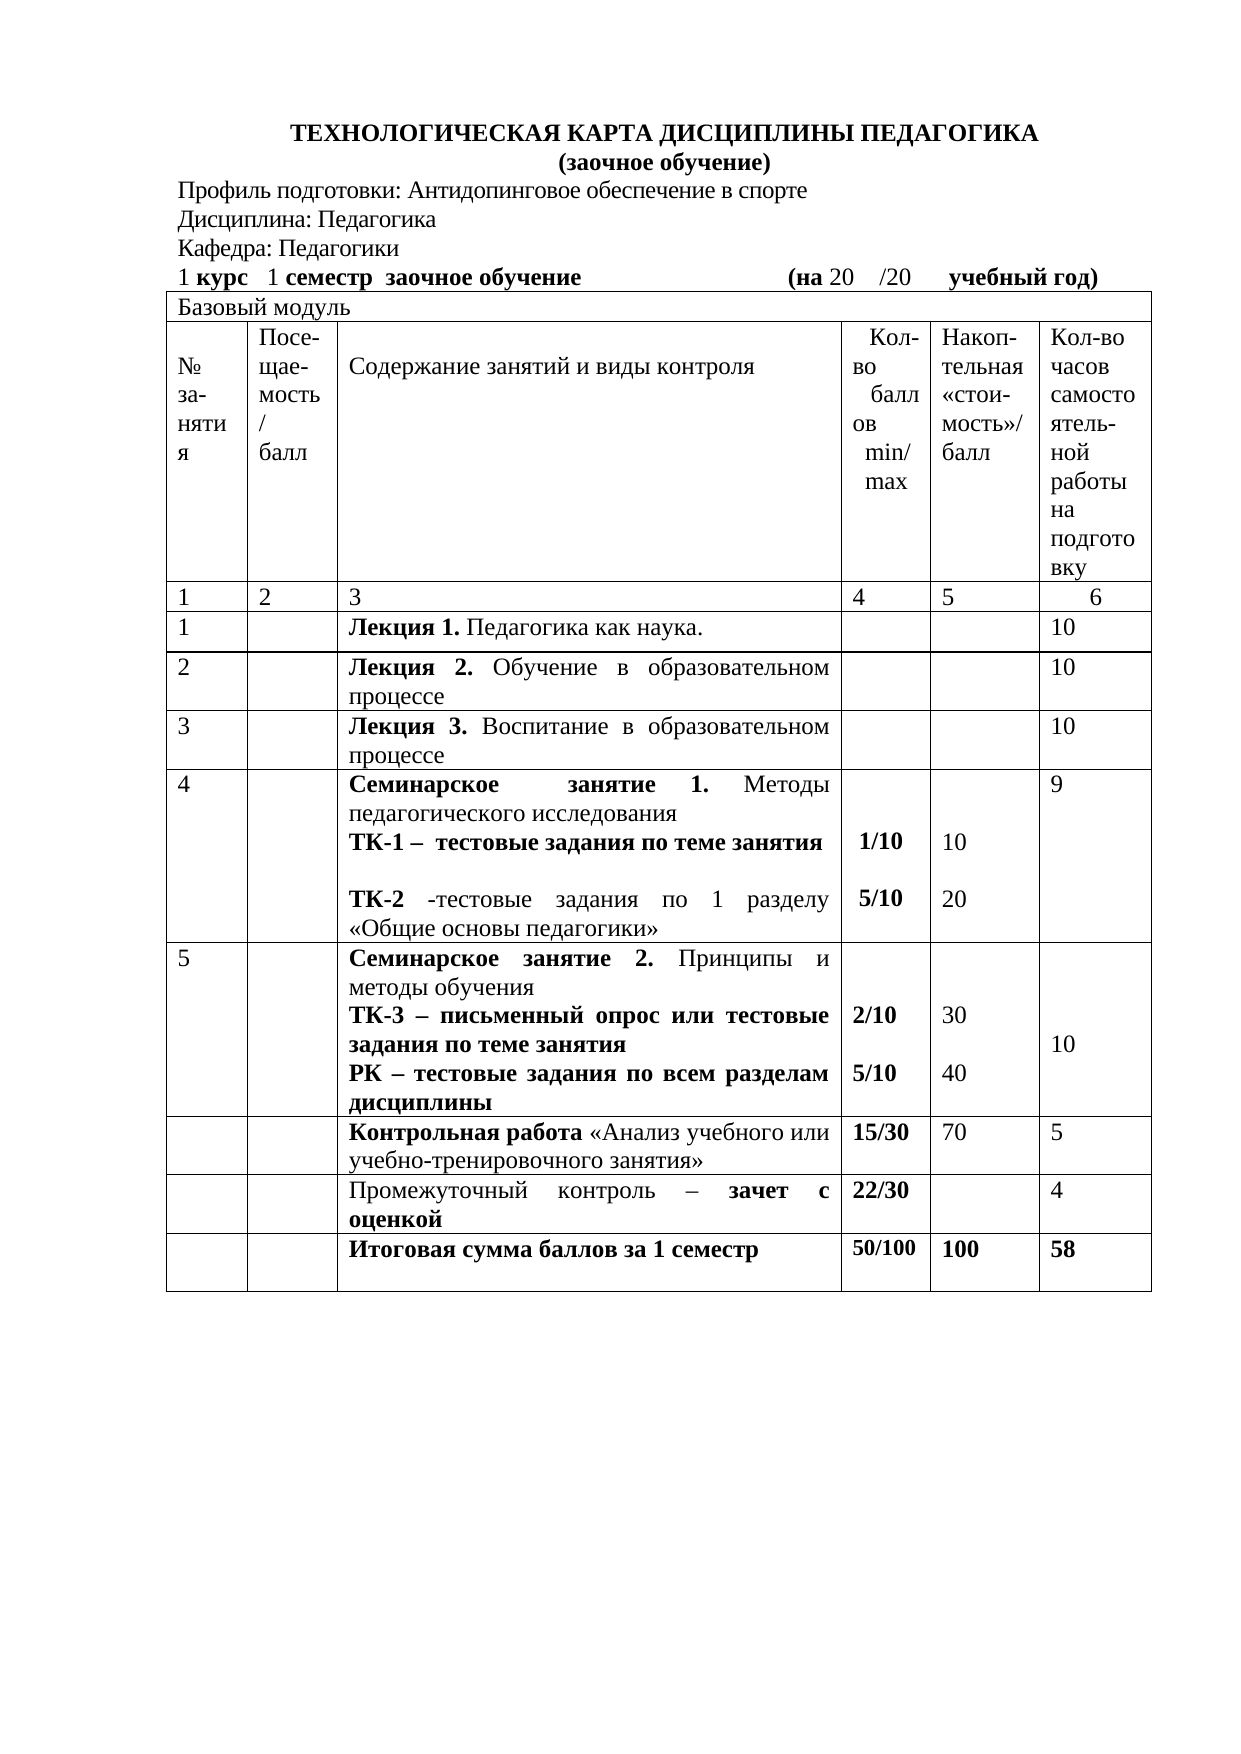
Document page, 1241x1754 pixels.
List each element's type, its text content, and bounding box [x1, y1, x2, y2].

table_cell [931, 1175, 1039, 1233]
table_cell Кол-во баллов min/ max [842, 322, 930, 581]
table_cell 30 40 [931, 943, 1039, 1116]
table_cell [248, 1117, 337, 1174]
table_cell 100 [931, 1234, 1039, 1291]
table_cell 10 [1040, 653, 1151, 710]
table_cell [919, 653, 930, 710]
table_cell № за- нятия [167, 322, 247, 581]
table_cell 9 [1040, 770, 1151, 942]
table_cell 50/100 [842, 1234, 930, 1291]
table_cell 1 [167, 612, 247, 651]
table_cell 22/30 [842, 1175, 930, 1233]
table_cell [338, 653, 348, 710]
table_cell 5 [167, 943, 247, 1116]
table_cell [842, 612, 930, 651]
table_cell 5 [1040, 1117, 1151, 1174]
text Профиль подготовки: Антидопинговое обеспечение в спорте [177, 176, 1152, 204]
table_cell 10 20 [931, 770, 1039, 942]
table_cell 15/30 [842, 1117, 930, 1174]
table_cell 58 [1040, 1234, 1151, 1291]
table_cell [931, 612, 1039, 651]
table_cell [248, 943, 337, 1116]
text (заочное обучение) [177, 147, 1152, 176]
table_cell [248, 612, 337, 651]
table_cell [842, 653, 852, 710]
table_cell [248, 653, 337, 710]
table_cell Семинарское занятие 2. Принципы и методы обучения ТК-3 – письменный опрос или тестовые задания по теме занятия РК – тестовые задания по всем разделам дисциплины [338, 943, 841, 1116]
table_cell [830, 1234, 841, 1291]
table_cell Контрольная работа «Анализ учебного или учебно-тренировочного занятия» [338, 1117, 841, 1174]
table_cell [931, 653, 942, 710]
table_cell Промежуточный контроль – зачет с оценкой [338, 1175, 841, 1233]
table_cell [248, 770, 337, 942]
table_cell 5 [931, 582, 1039, 611]
text ТЕХНОЛОГИЧЕСКАЯ КАРТА ДИСЦИПЛИНЫ ПЕДАГОГИКА [177, 118, 1152, 147]
table_cell [248, 1234, 337, 1291]
text 1 курс 1 семестр заочное обучение (на 20 /20 учебный год) [177, 262, 1152, 291]
table_cell [167, 1117, 247, 1174]
table_cell 2 [248, 582, 337, 611]
table_cell [931, 711, 1039, 768]
table_cell 4 [842, 582, 930, 611]
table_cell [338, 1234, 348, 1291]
table_cell 10 [1040, 943, 1151, 1116]
table_header Базовый модуль [167, 292, 1151, 321]
table_cell 3 [167, 711, 247, 768]
table_cell 2/10 5/10 [842, 943, 930, 1116]
table_cell 10 [1040, 612, 1151, 651]
table_cell [919, 711, 930, 768]
table_cell Накоп- тельная «стои- мость»/ балл [931, 322, 1039, 581]
table_cell 1/10 5/10 [842, 770, 930, 942]
table_cell [1028, 653, 1039, 710]
table_cell 1 [167, 582, 247, 611]
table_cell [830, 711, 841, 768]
table_cell Содержание занятий и виды контроля [338, 322, 841, 581]
table_cell [248, 1175, 337, 1233]
table_cell 4 [1040, 1175, 1151, 1233]
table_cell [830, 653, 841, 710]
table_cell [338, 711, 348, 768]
table_cell 3 [338, 582, 841, 611]
table_cell 2 [167, 653, 247, 710]
table_cell 4 [167, 770, 247, 942]
table_cell 70 [931, 1117, 1039, 1174]
table_cell Посе- щае- мость/ балл [248, 322, 337, 581]
table_cell [167, 1175, 247, 1233]
table_cell [842, 711, 852, 768]
table_cell Семинарское занятие 1. Методы педагогического исследования ТК-1 – тестовые задания по теме занятия ТК-2 -тестовые задания по 1 разделу «Общие основы педагогики» [338, 770, 841, 942]
table_cell [248, 711, 337, 768]
table_cell 10 [1040, 711, 1151, 768]
table_cell Лекция 1. Педагогика как наука. [338, 612, 841, 651]
text Дисциплина: Педагогика [177, 204, 1152, 233]
table_cell [167, 1234, 247, 1291]
text Кафедра: Педагогики [177, 233, 1152, 262]
